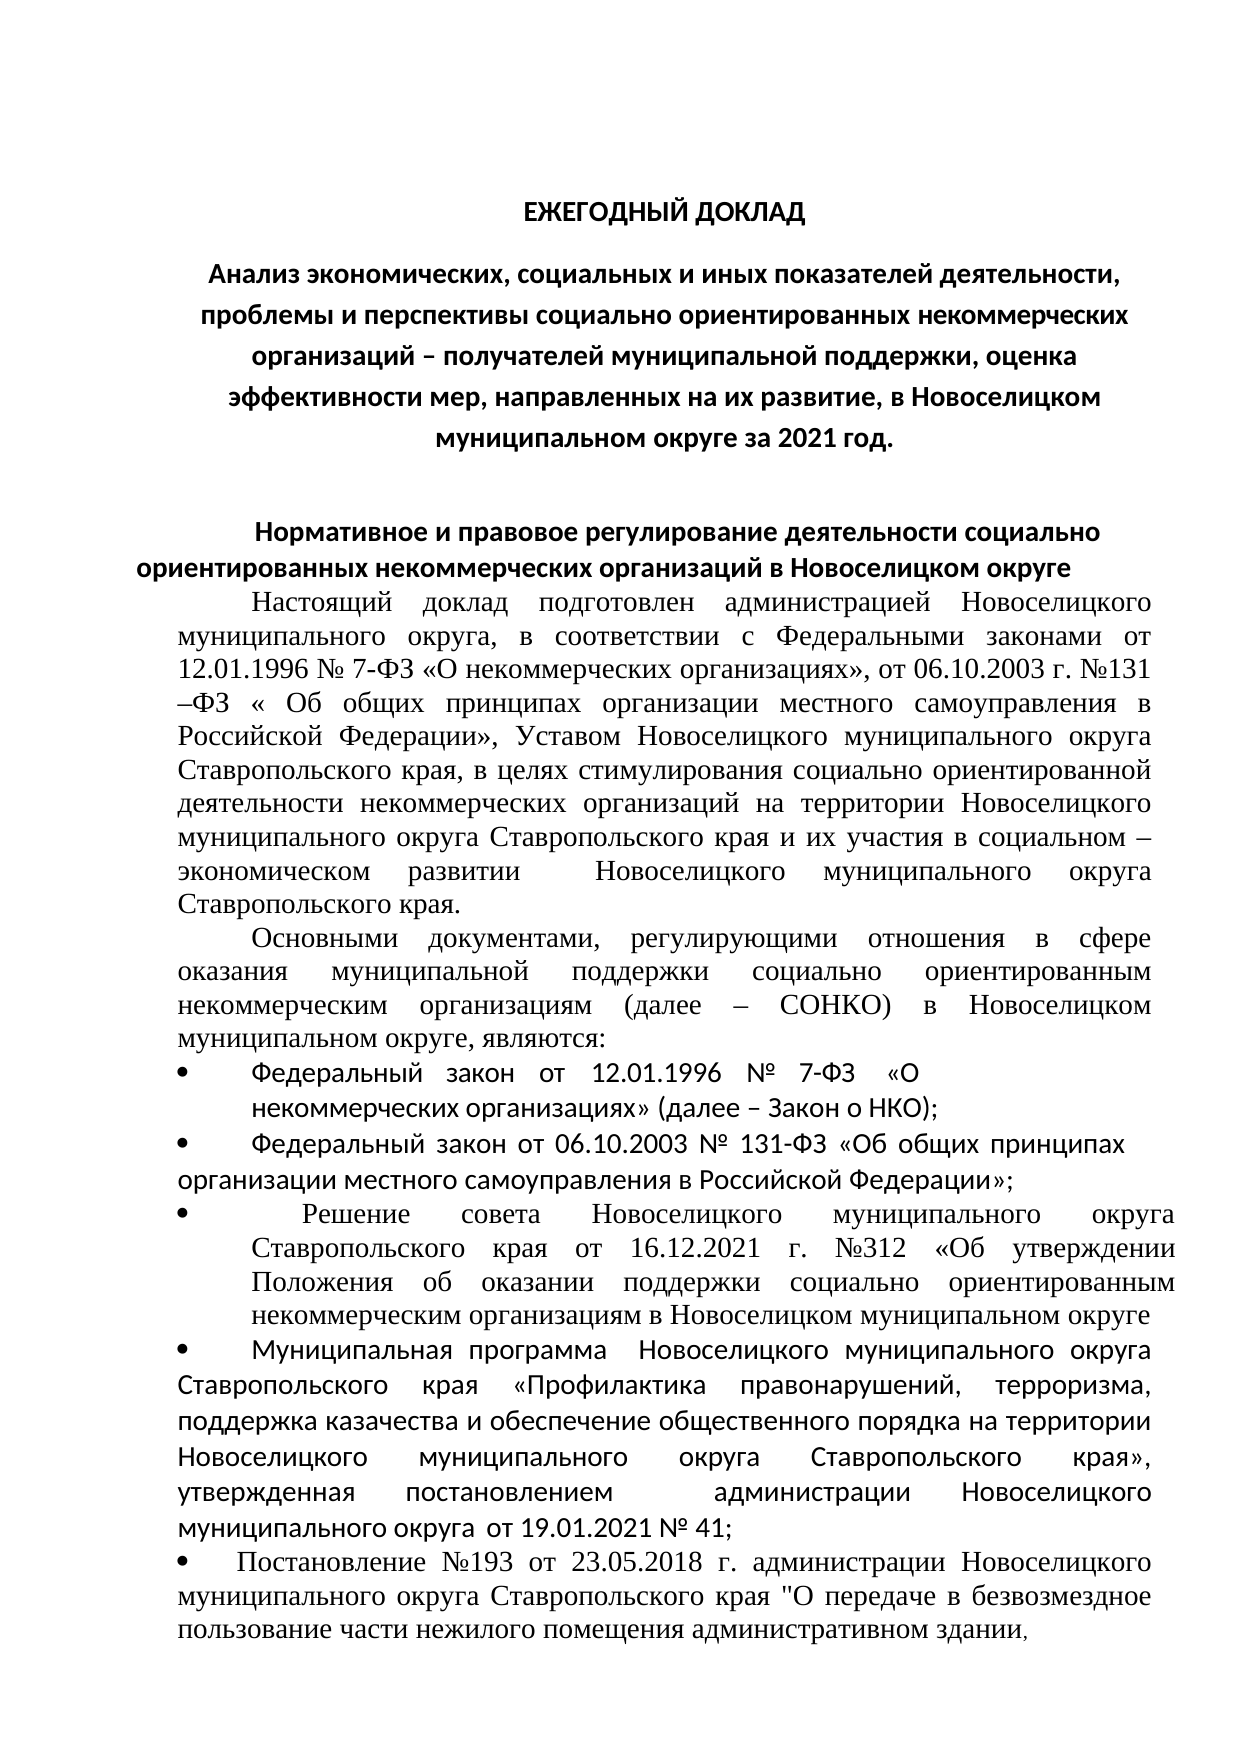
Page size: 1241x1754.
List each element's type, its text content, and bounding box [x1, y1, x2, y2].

list Федеральный закон от 06.10.2003 № 131-ФЗ «Об общих принципах организации местного самоуправления в Российской Федерации»; [177, 1125, 1152, 1196]
list Федеральный закон от 12.01.1996 № 7-ФЗ «О некоммерческих организациях» (далее – Закон о НКО); [177, 1054, 1152, 1125]
list Решение совета Новоселицкого муниципального округа Ставропольского края от 16.12.2021 г. №312 «Об утверждении Положения об оказании поддержки социально ориентированным некоммерческим организациям в Новоселицком муниципальном округе [177, 1196, 1176, 1331]
text Нормативное и правовое регулирование деятельности социально ориентированных некоммерческих организаций в Новоселицком округе [136, 513, 1136, 584]
text Анализ экономических, социальных и иных показателей деятельности, проблемы и перспективы социально ориентированных некоммерческих организаций – получателей муниципальной поддержки, оценка эффективности мер, направленных на их развитие, в Новоселицком муниципальном округе за 2021 год. [183, 255, 1146, 454]
list Постановление №193 от 23.05.2018 г. администрации Новоселицкого муниципального округа Ставропольского края "О передаче в безвозмездное пользование части нежилого помещения административном здании, [177, 1544, 1152, 1645]
text Настоящий доклад подготовлен администрацией Новоселицкого муниципального округа, в соответствии с Федеральными законами от 12.01.1996 № 7-ФЗ «О некоммерческих организациях», от 06.10.2003 г. №131 –ФЗ « Об общих принципах организации местного самоуправления в Российской Федерации», Уставом Новоселицкого муниципального округа Ставропольского края, в целях стимулирования социально ориентированной деятельности некоммерческих организаций на территории Новоселицкого муниципального округа Ставропольского края и их участия в социальном –экономическом развитии Новоселицкого муниципального округа Ставропольского края. [177, 584, 1152, 920]
text Основными документами, регулирующими отношения в сфере оказания муниципальной поддержки социально ориентированным некоммерческим организациям (далее – СОНКО) в Новоселицком муниципальном округе, являются: [177, 920, 1152, 1054]
list Муниципальная программа Новоселицкого муниципального округа Ставропольского края «Профилактика правонарушений, терроризма, поддержка казачества и обеспечение общественного порядка на территории Новоселицкого муниципального округа Ставропольского края», утвержденная постановлением администрации Новоселицкого муниципального округа от 19.01.2021 № 41; [177, 1331, 1152, 1544]
text ЕЖЕГОДНЫЙ ДОКЛАД [183, 193, 1146, 229]
